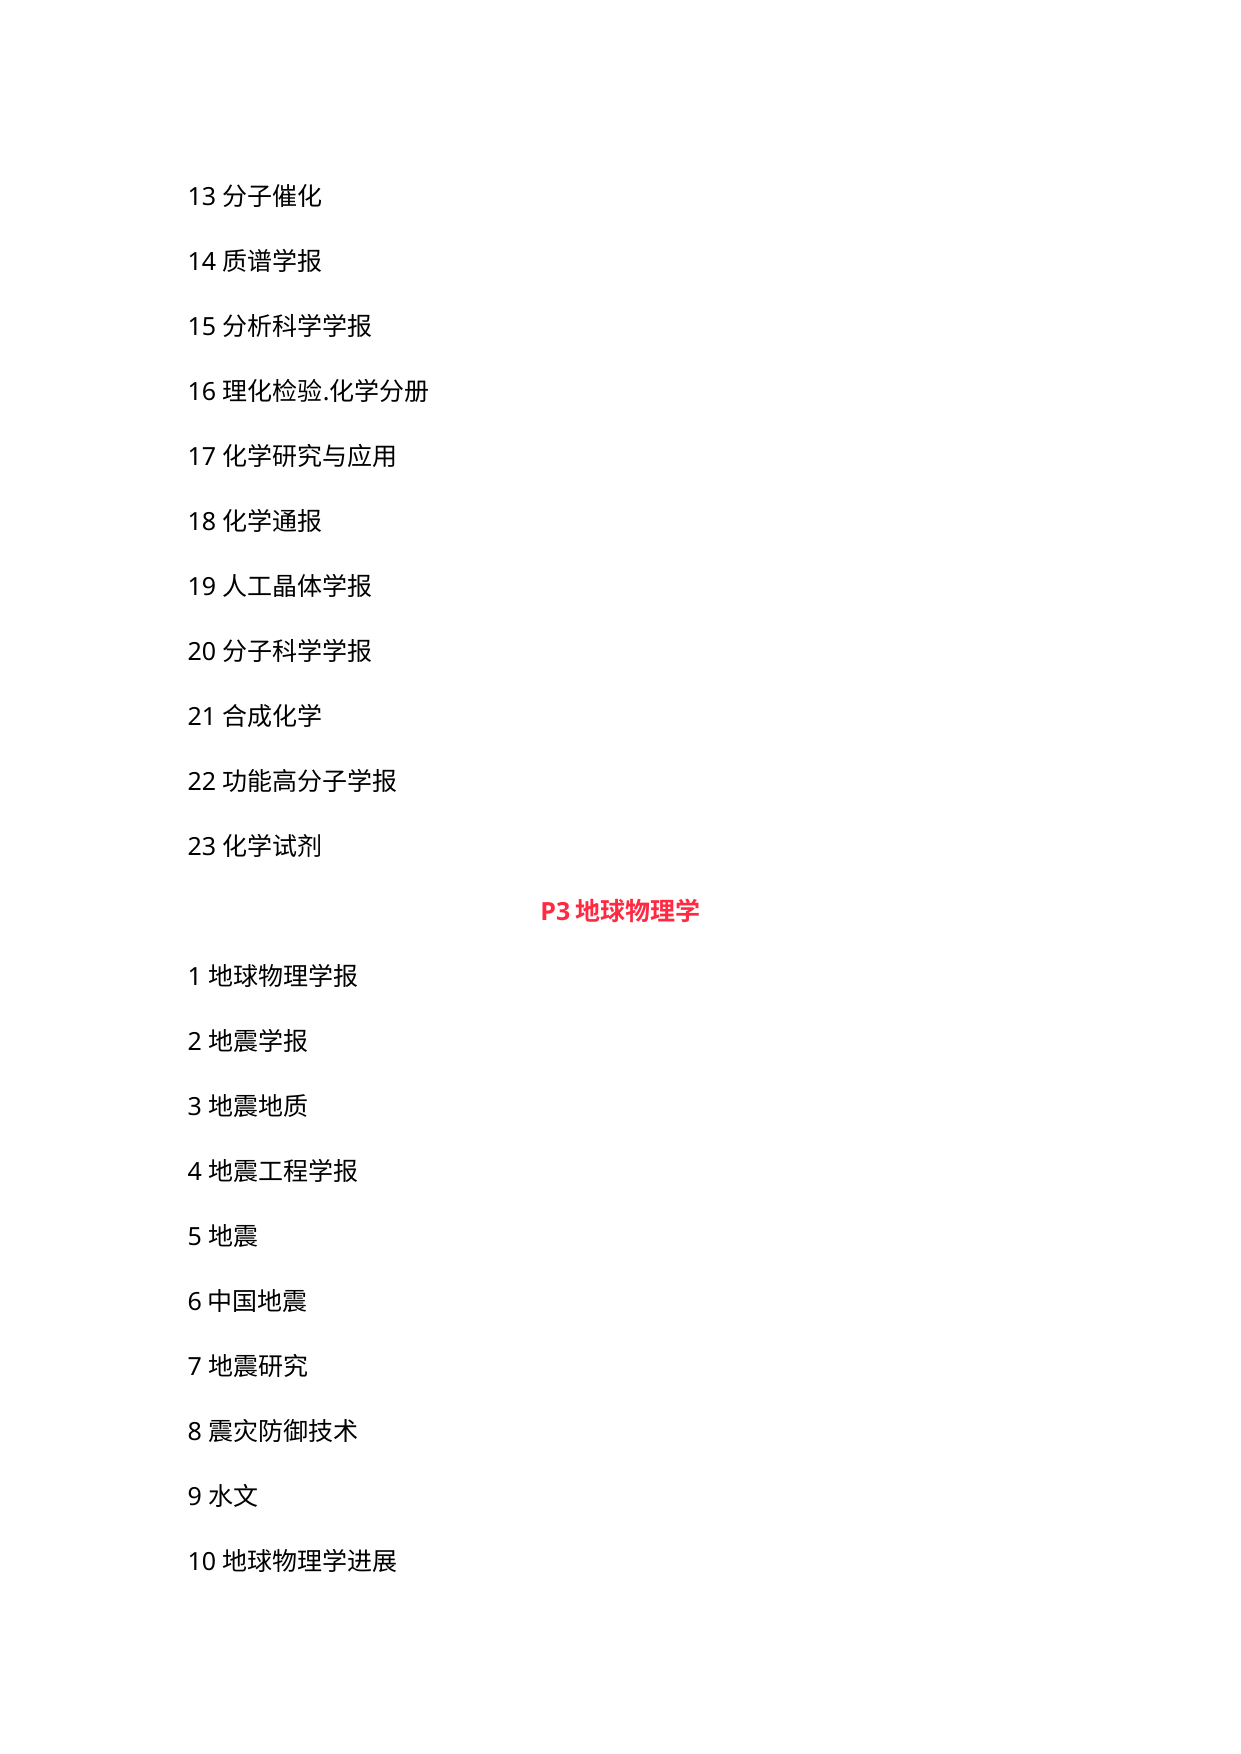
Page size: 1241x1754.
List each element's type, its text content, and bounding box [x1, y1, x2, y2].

text 8 震灾防御技术 [187, 1397, 1053, 1462]
text 18 化学通报 [187, 487, 1053, 552]
text 23 化学试剂 [187, 812, 1053, 877]
text 16 理化检验.化学分册 [187, 357, 1053, 422]
text 9 水文 [187, 1462, 1053, 1527]
text 4 地震工程学报 [187, 1137, 1053, 1202]
text 19 人工晶体学报 [187, 552, 1053, 617]
text 2 地震学报 [187, 1007, 1053, 1072]
text 14 质谱学报 [187, 227, 1053, 292]
text 13 分子催化 [187, 162, 1053, 227]
text 20 分子科学学报 [187, 617, 1053, 682]
text 5 地震 [187, 1202, 1053, 1267]
text P3地球物理学 [187, 877, 1053, 942]
text 10 地球物理学进展 [187, 1527, 1053, 1592]
text 21 合成化学 [187, 682, 1053, 747]
text 17 化学研究与应用 [187, 422, 1053, 487]
text 7 地震研究 [187, 1332, 1053, 1397]
text 1 地球物理学报 [187, 942, 1053, 1007]
text 3 地震地质 [187, 1072, 1053, 1137]
text 6中国地震 [187, 1267, 1053, 1332]
text 15 分析科学学报 [187, 292, 1053, 357]
text 22 功能高分子学报 [187, 747, 1053, 812]
